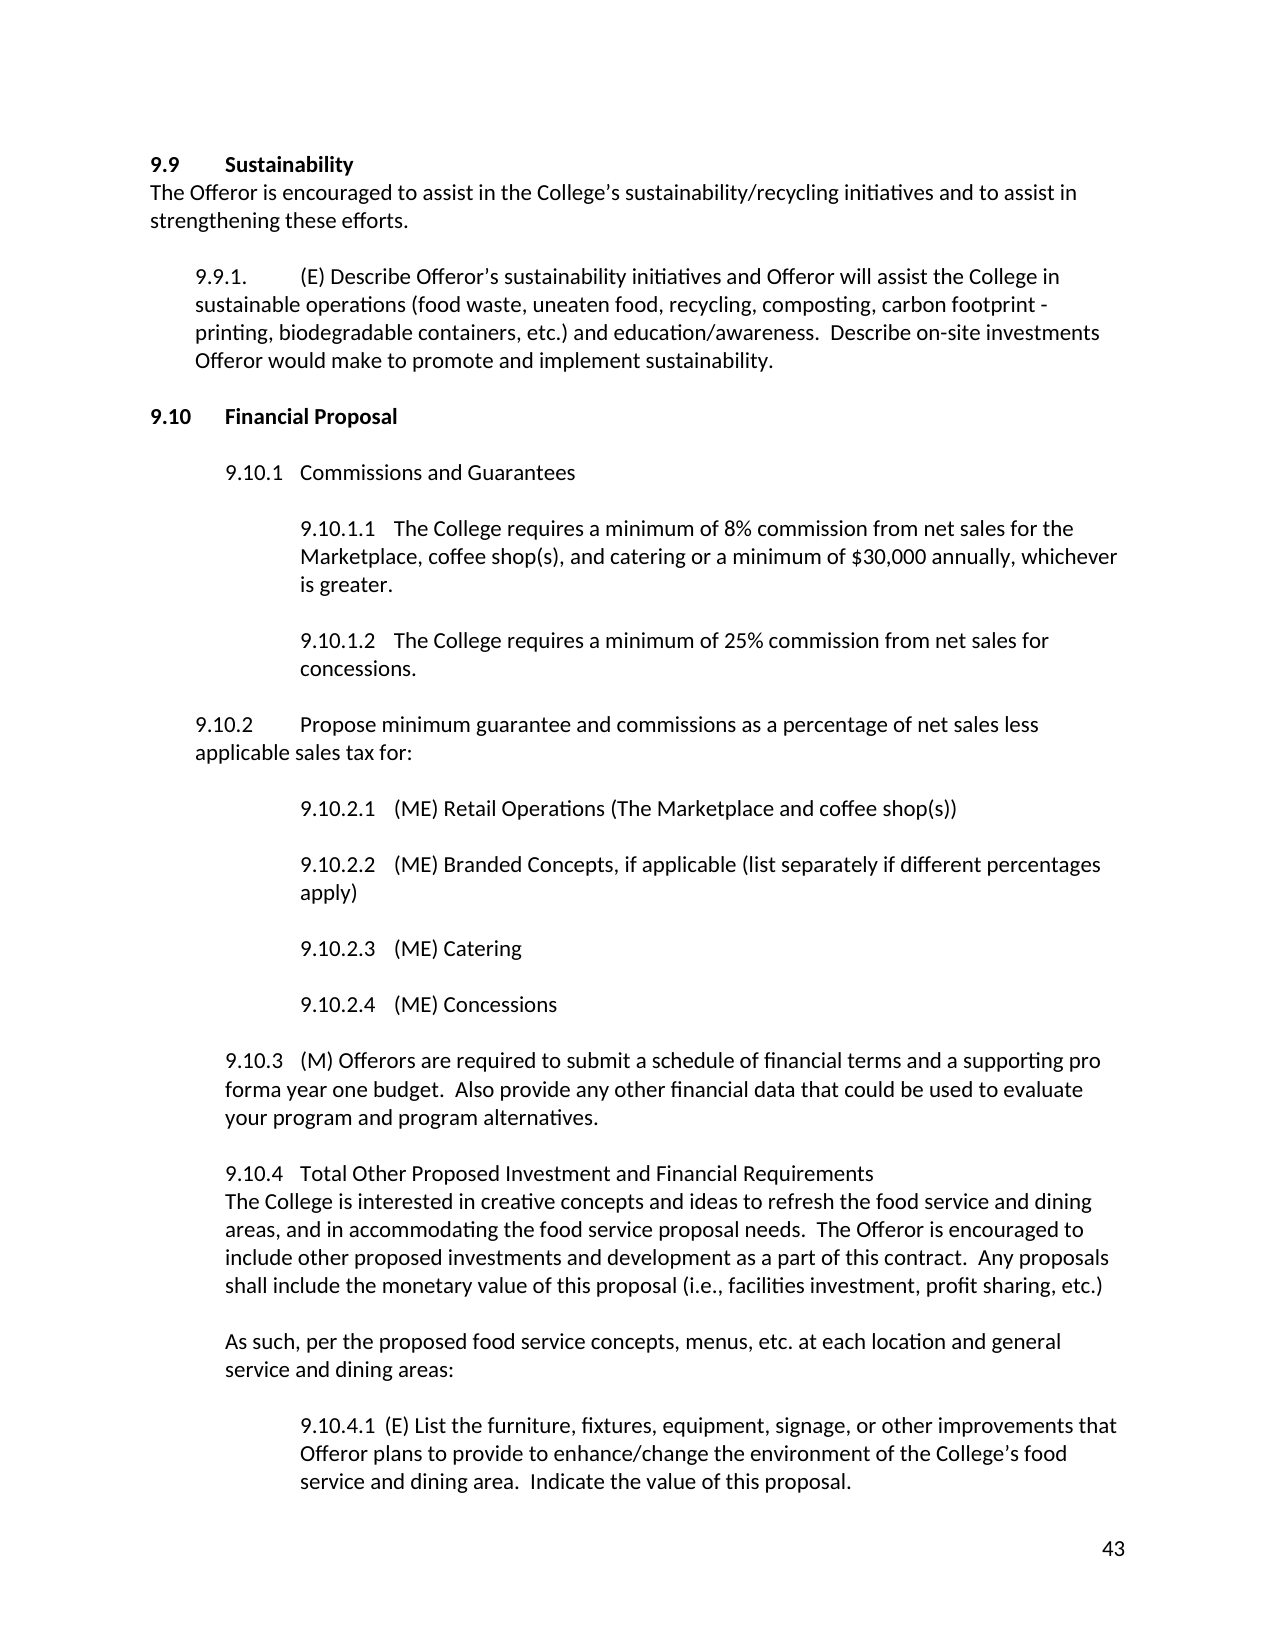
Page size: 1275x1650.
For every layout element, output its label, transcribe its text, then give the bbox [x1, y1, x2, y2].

subtitle (ME) Concessions [300, 991, 1125, 1019]
subtitle (ME) Branded Concepts, if applicable (list separately if different percentages apply) [300, 851, 1125, 907]
subtitle Total Other Proposed Investment and Financial Requirements [225, 1159, 1125, 1187]
subtitle Financial Proposal [150, 402, 1125, 430]
subtitle Sustainability [150, 150, 1125, 178]
subtitle The College requires a minimum of 25% commission from net sales for concessions. [300, 626, 1125, 682]
subtitle (ME) Catering [300, 934, 1125, 963]
subtitle (M) Offerors are required to submit a schedule of financial terms and a supporting pro forma year one budget. Also provide any other financial data that could be used to evaluate your program and program alternatives. [225, 1047, 1125, 1131]
text The Offeror is encouraged to assist in the College’s sustainability/recycling initiatives and to assist in strengthening these efforts. [150, 178, 1125, 234]
subtitle (E) List the furniture, fixtures, equipment, signage, or other improvements that Offeror plans to provide to enhance/change the environment of the College’s food service and dining area. Indicate the value of this proposal. [300, 1411, 1125, 1495]
subtitle (ME) Retail Operations (The Marketplace and coffee shop(s)) [300, 794, 1125, 822]
subtitle Propose minimum guarantee and commissions as a percentage of net sales less applicable sales tax for: [195, 710, 1125, 766]
subtitle (E) Describe Offeror’s sustainability initiatives and Offeror will assist the College in sustainable operations (food waste, uneaten food, recycling, composting, carbon footprint - printing, biodegradable containers, etc.) and education/awareness. Describe on-site investments Offeror would make to promote and implement sustainability. [195, 262, 1125, 374]
text As such, per the proposed food service concepts, menus, etc. at each location and general service and dining areas: [225, 1327, 1125, 1383]
subtitle Commissions and Guarantees [225, 458, 1125, 486]
text The College is interested in creative concepts and ideas to refresh the food service and dining areas, and in accommodating the food service proposal needs. The Offeror is encouraged to include other proposed investments and development as a part of this contract. Any proposals shall include the monetary value of this proposal (i.e., facilities investment, profit sharing, etc.) [225, 1187, 1125, 1299]
subtitle The College requires a minimum of 8% commission from net sales for the Marketplace, coffee shop(s), and catering or a minimum of $30,000 annually, whichever is greater. [300, 514, 1125, 598]
